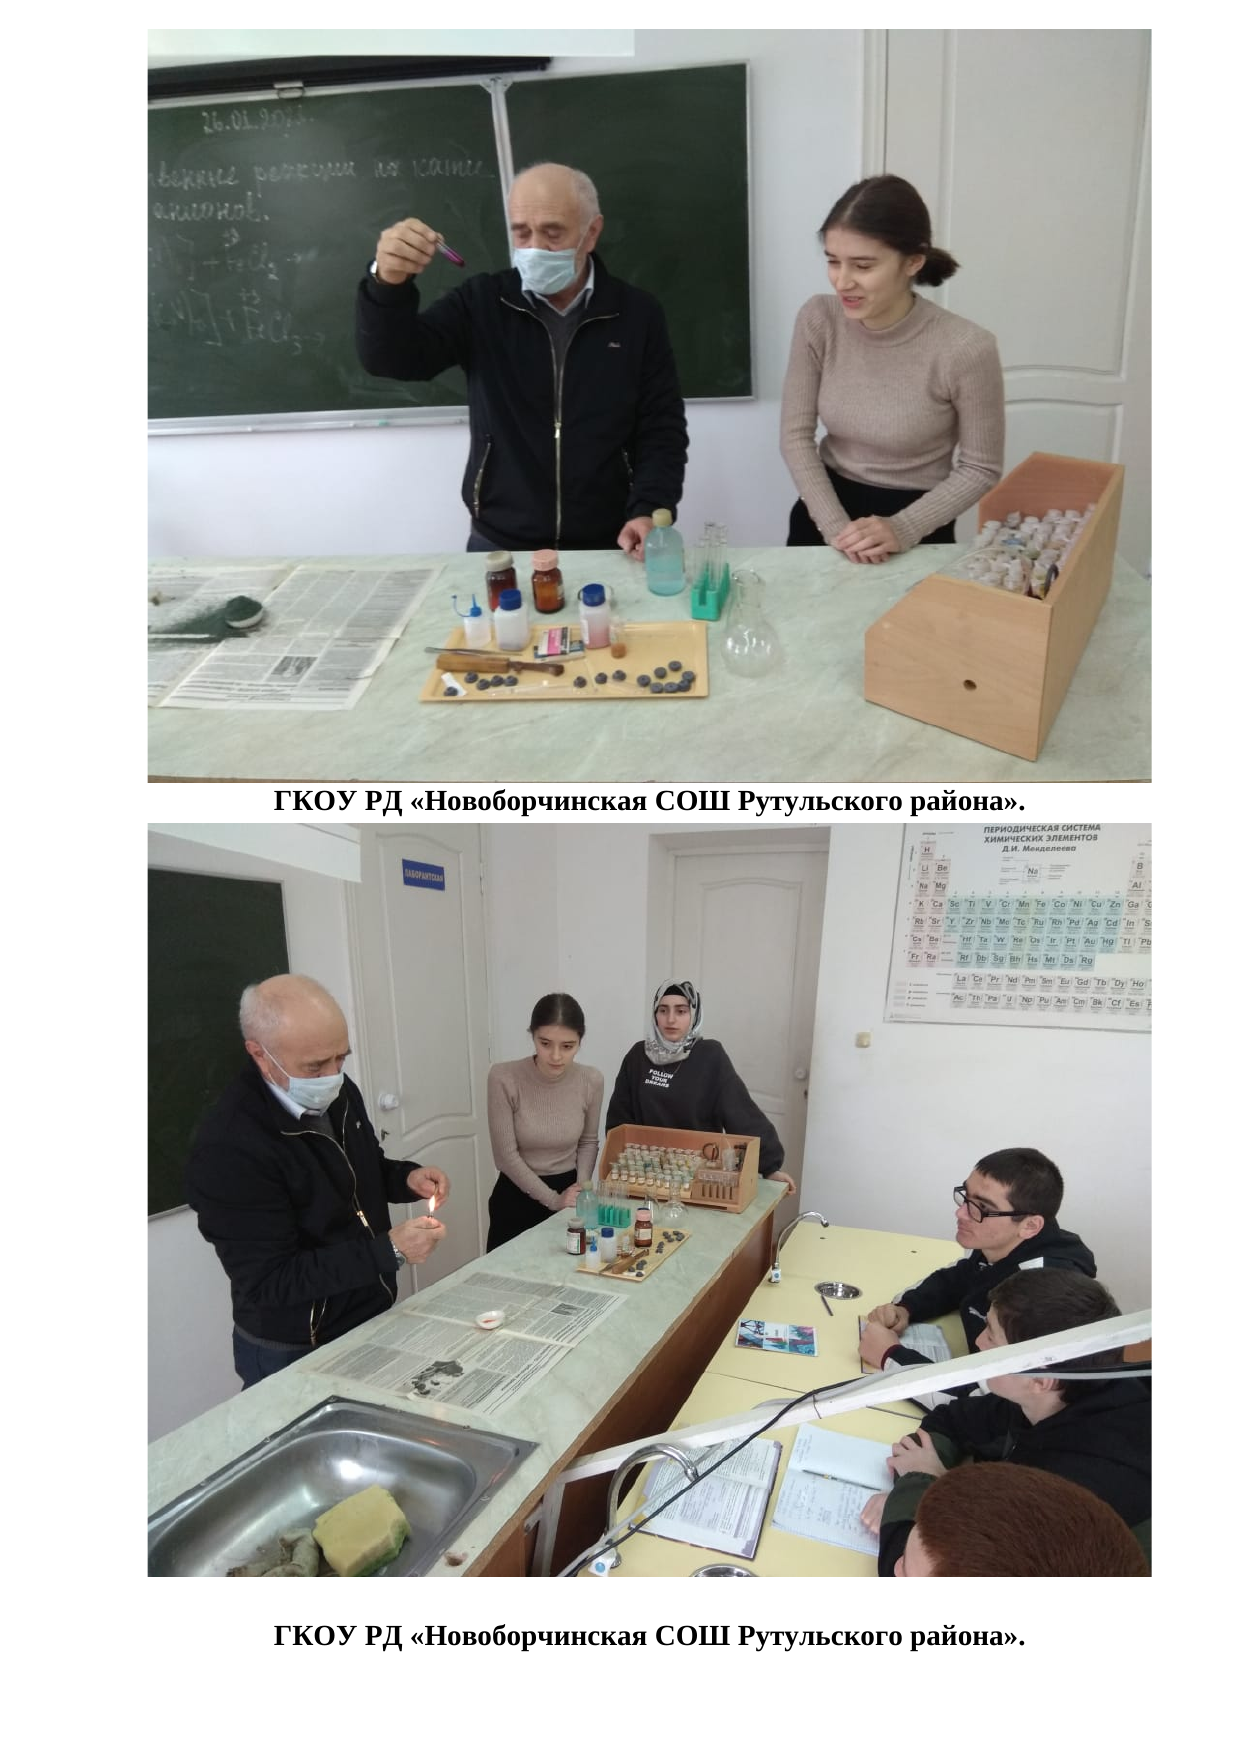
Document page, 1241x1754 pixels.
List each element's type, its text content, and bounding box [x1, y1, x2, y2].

text ГКОУ РД «Новоборчинская СОШ Рутульского района». [148, 1618, 1152, 1652]
picture [147, 823, 1152, 1577]
picture [147, 29, 1152, 783]
text ГКОУ РД «Новоборчинская СОШ Рутульского района». [148, 783, 1152, 816]
